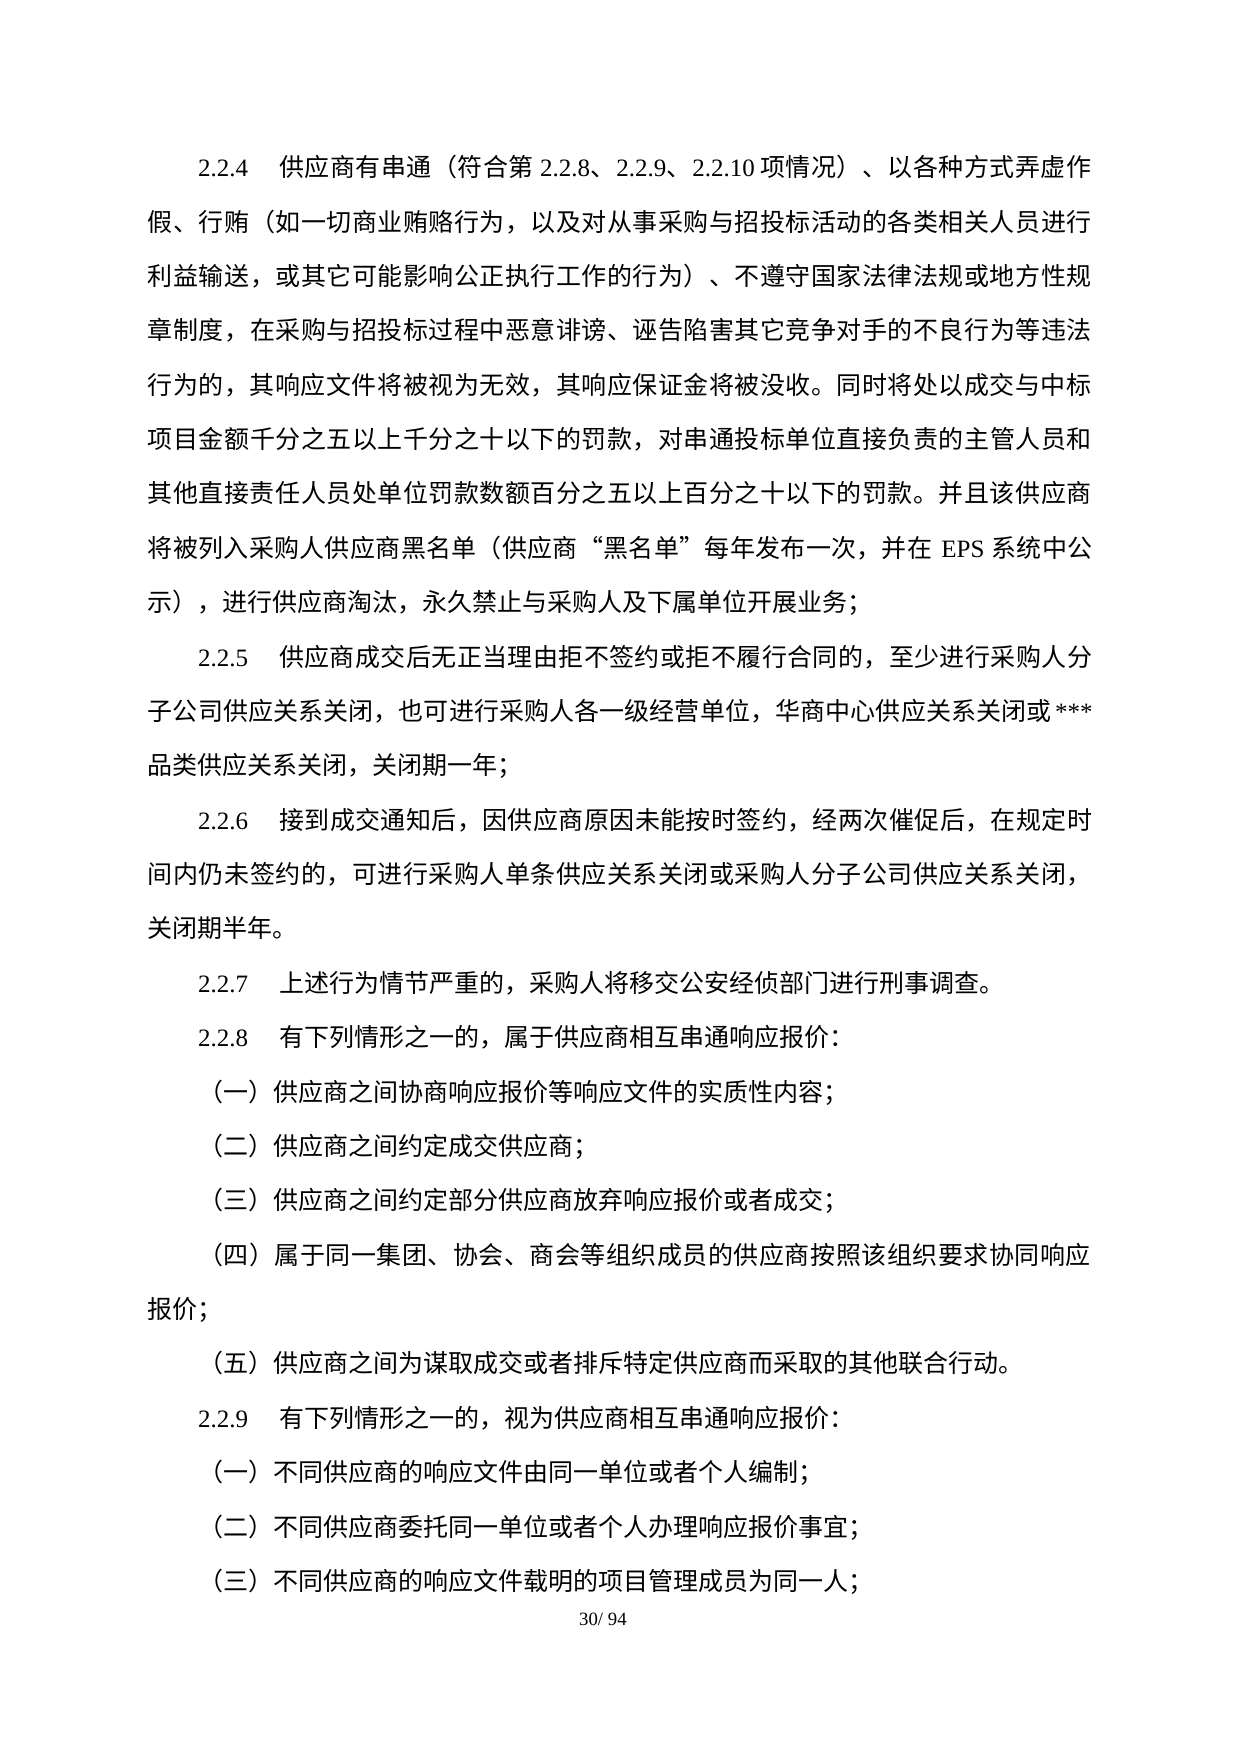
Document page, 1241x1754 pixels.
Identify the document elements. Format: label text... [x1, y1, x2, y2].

text （二）供应商之间约定成交供应商； [148, 1126, 1092, 1163]
text 2.2.8 有下列情形之一的，属于供应商相互串通响应报价： [148, 1018, 1092, 1054]
text （一）不同供应商的响应文件由同一单位或者个人编制； [148, 1453, 1092, 1489]
text 2.2.6 接到成交通知后，因供应商原因未能按时签约，经两次催促后，在规定时间内仍未签约的，可进行采购人单条供应关系关闭或采购人分子公司供应关系关闭，关闭期半年。 [148, 800, 1092, 945]
text （一）供应商之间协商响应报价等响应文件的实质性内容； [148, 1072, 1092, 1108]
text （四）属于同一集团、协会、商会等组织成员的供应商按照该组织要求协同响应报价； [148, 1235, 1092, 1326]
text 2.2.4 供应商有串通（符合第2.2.8、2.2.9、2.2.10项情况）、以各种方式弄虚作假、行贿（如一切商业贿赂行为，以及对从事采购与招投标活动的各类相关人员进行利益输送，或其它可能影响公正执行工作的行为）、不遵守国家法律法规或地方性规章制度，在采购与招投标过程中恶意诽谤、诬告陷害其它竞争对手的不良行为等违法行为的，其响应文件将被视为无效，其响应保证金将被没收。同时将处以成交与中标项目金额千分之五以上千分之十以下的罚款，对串通投标单位直接负责的主管人员和其他直接责任人员处单位罚款数额百分之五以上百分之十以下的罚款。并且该供应商将被列入采购人供应商黑名单（供应商“黑名单”每年发布一次，并在 EPS 系统中公示），进行供应商淘汰，永久禁止与采购人及下属单位开展业务； [148, 148, 1092, 619]
text （三）供应商之间约定部分供应商放弃响应报价或者成交； [148, 1181, 1092, 1217]
text （三）不同供应商的响应文件载明的项目管理成员为同一人； [148, 1561, 1092, 1598]
text （二）不同供应商委托同一单位或者个人办理响应报价事宜； [148, 1507, 1092, 1543]
text 2.2.5 供应商成交后无正当理由拒不签约或拒不履行合同的，至少进行采购人分子公司供应关系关闭，也可进行采购人各一级经营单位，华商中心供应关系关闭或***品类供应关系关闭，关闭期一年； [148, 637, 1092, 782]
text 2.2.9 有下列情形之一的，视为供应商相互串通响应报价： [148, 1398, 1092, 1434]
text 2.2.7 上述行为情节严重的，采购人将移交公安经侦部门进行刑事调查。 [148, 963, 1092, 999]
text （五）供应商之间为谋取成交或者排斥特定供应商而采取的其他联合行动。 [148, 1344, 1092, 1380]
